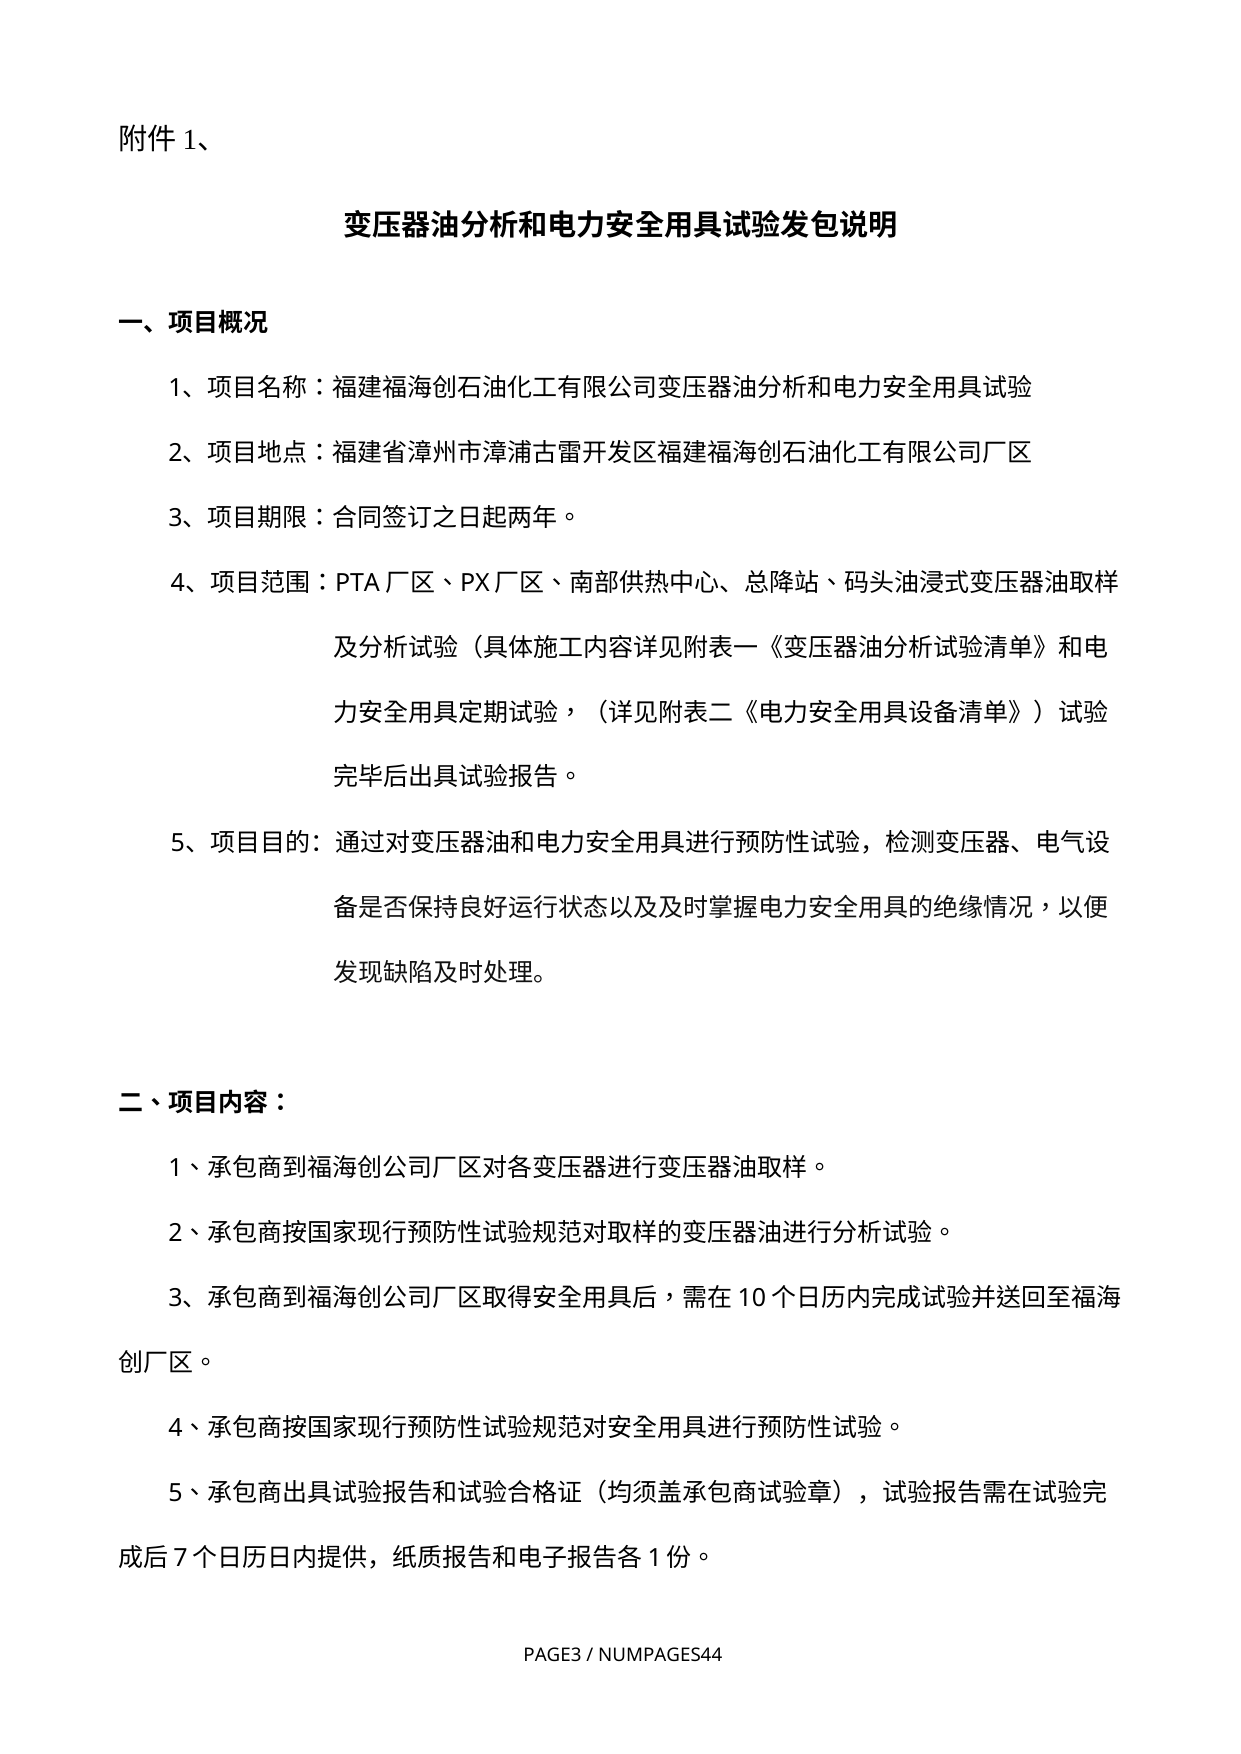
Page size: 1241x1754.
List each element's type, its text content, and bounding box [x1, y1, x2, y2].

text 5、承包商出具试验报告和试验合格证（均须盖承包商试验章），试验报告需在试验完成后7个日历日内提供，纸质报告和电子报告各1份。 [118, 1458, 1122, 1588]
text 3、承包商到福海创公司厂区取得安全用具后，需在10个日历内完成试验并送回至福海创厂区。 [118, 1263, 1122, 1393]
text 5、项目目的：通过对变压器油和电力安全用具进行预防性试验，检测变压器、电气设备是否保持良好运行状态以及及时掌握电力安全用具的绝缘情况，以便发现缺陷及时处理。 [170, 808, 1122, 1003]
text 变压器油分析和电力安全用具试验发包说明 [118, 190, 1122, 255]
text 4、项目范围：PTA厂区、PX厂区、南部供热中心、总降站、码头油浸式变压器油取样及分析试验（具体施工内容详见附表一《变压器油分析试验清单》和电力安全用具定期试验，（详见附表二《电力安全用具设备清单》）试验完毕后出具试验报告。 [170, 548, 1122, 808]
text 1、项目名称：福建福海创石油化工有限公司变压器油分析和电力安全用具试验 [118, 353, 1122, 418]
text 3、项目期限：合同签订之日起两年。 [118, 483, 1122, 548]
text 二、项目内容： [118, 1068, 1122, 1133]
text 1、承包商到福海创公司厂区对各变压器进行变压器油取样。 [118, 1133, 1122, 1198]
text 2、项目地点：福建省漳州市漳浦古雷开发区福建福海创石油化工有限公司厂区 [118, 418, 1122, 483]
text 2、承包商按国家现行预防性试验规范对取样的变压器油进行分析试验。 [118, 1198, 1122, 1263]
text 附件1、 [118, 104, 1122, 169]
text 4、承包商按国家现行预防性试验规范对安全用具进行预防性试验。 [118, 1393, 1122, 1458]
list 一、项目概况 [118, 288, 1122, 353]
